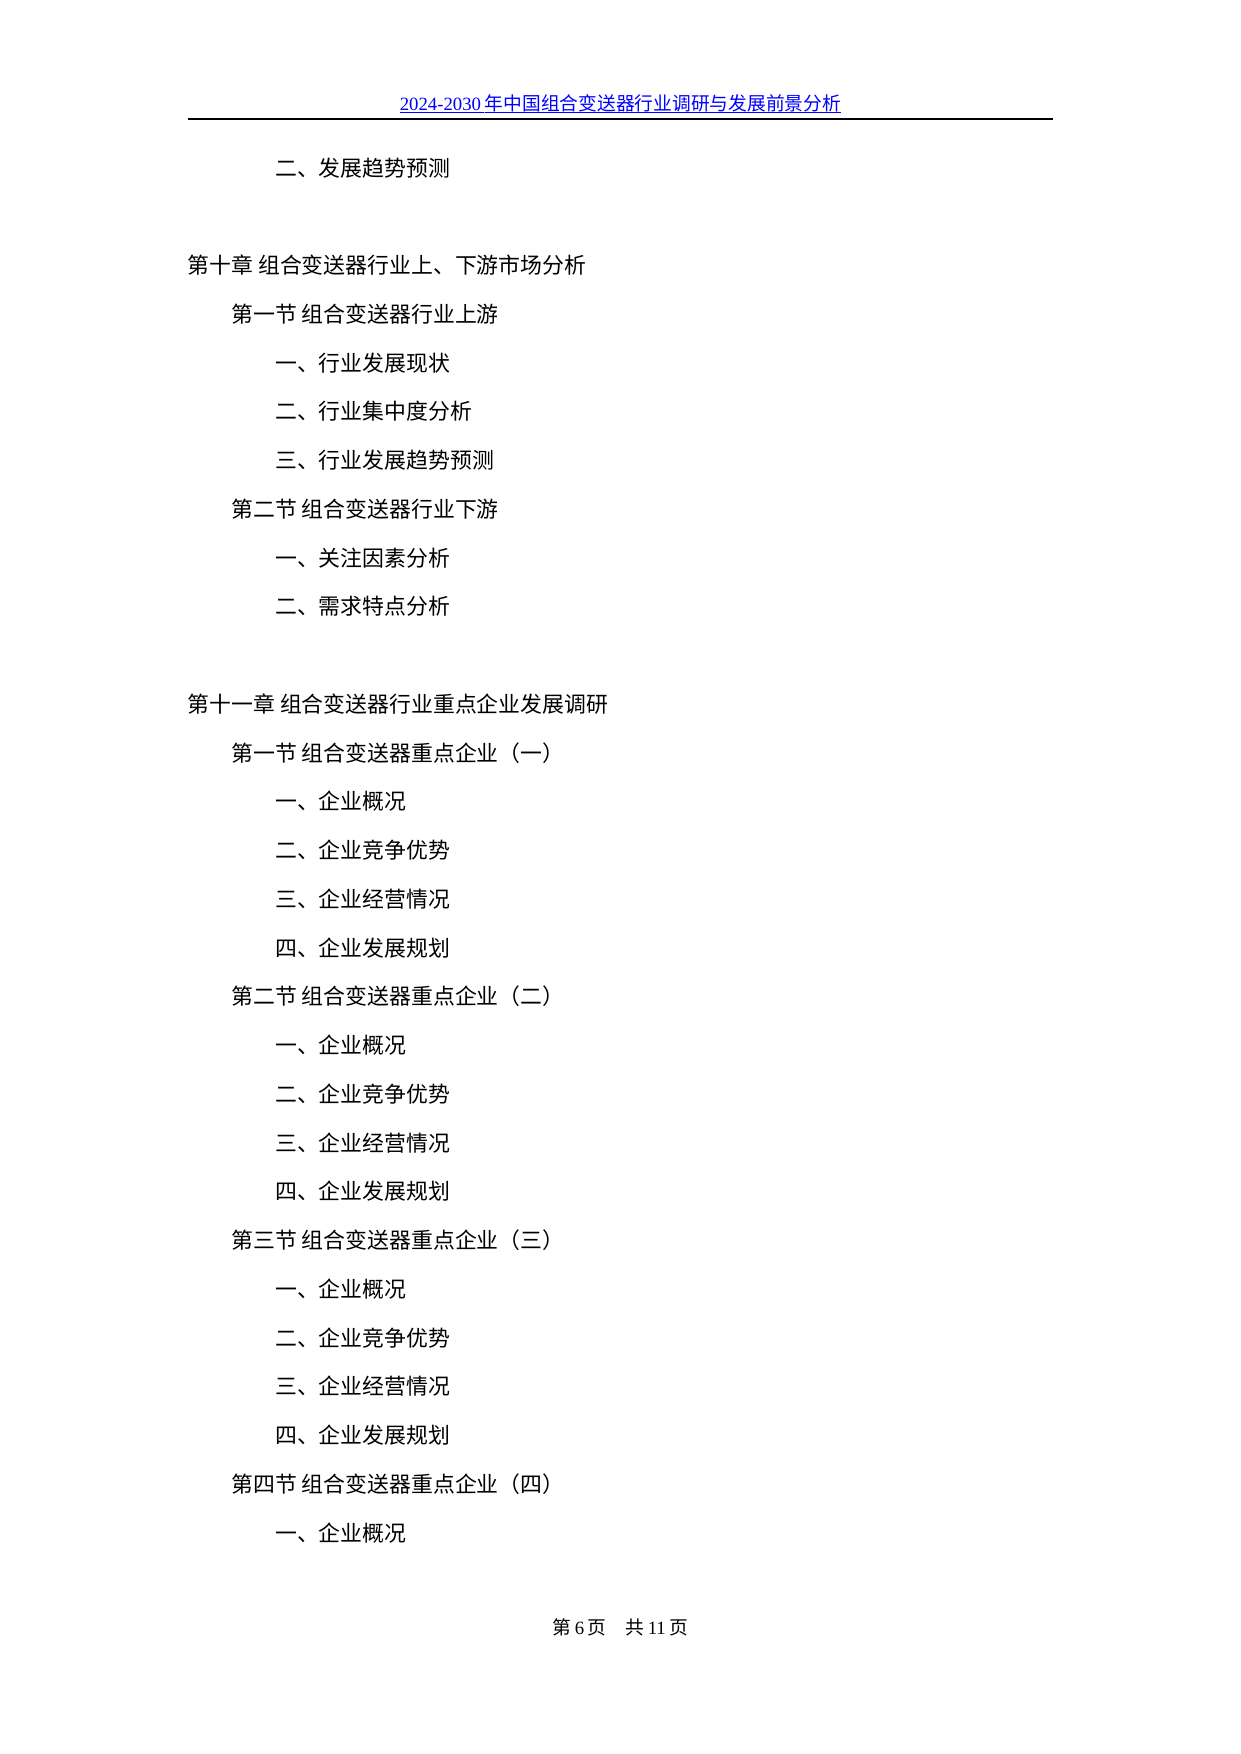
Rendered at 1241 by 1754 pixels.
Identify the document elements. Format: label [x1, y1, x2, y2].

text [187, 150, 1053, 1548]
